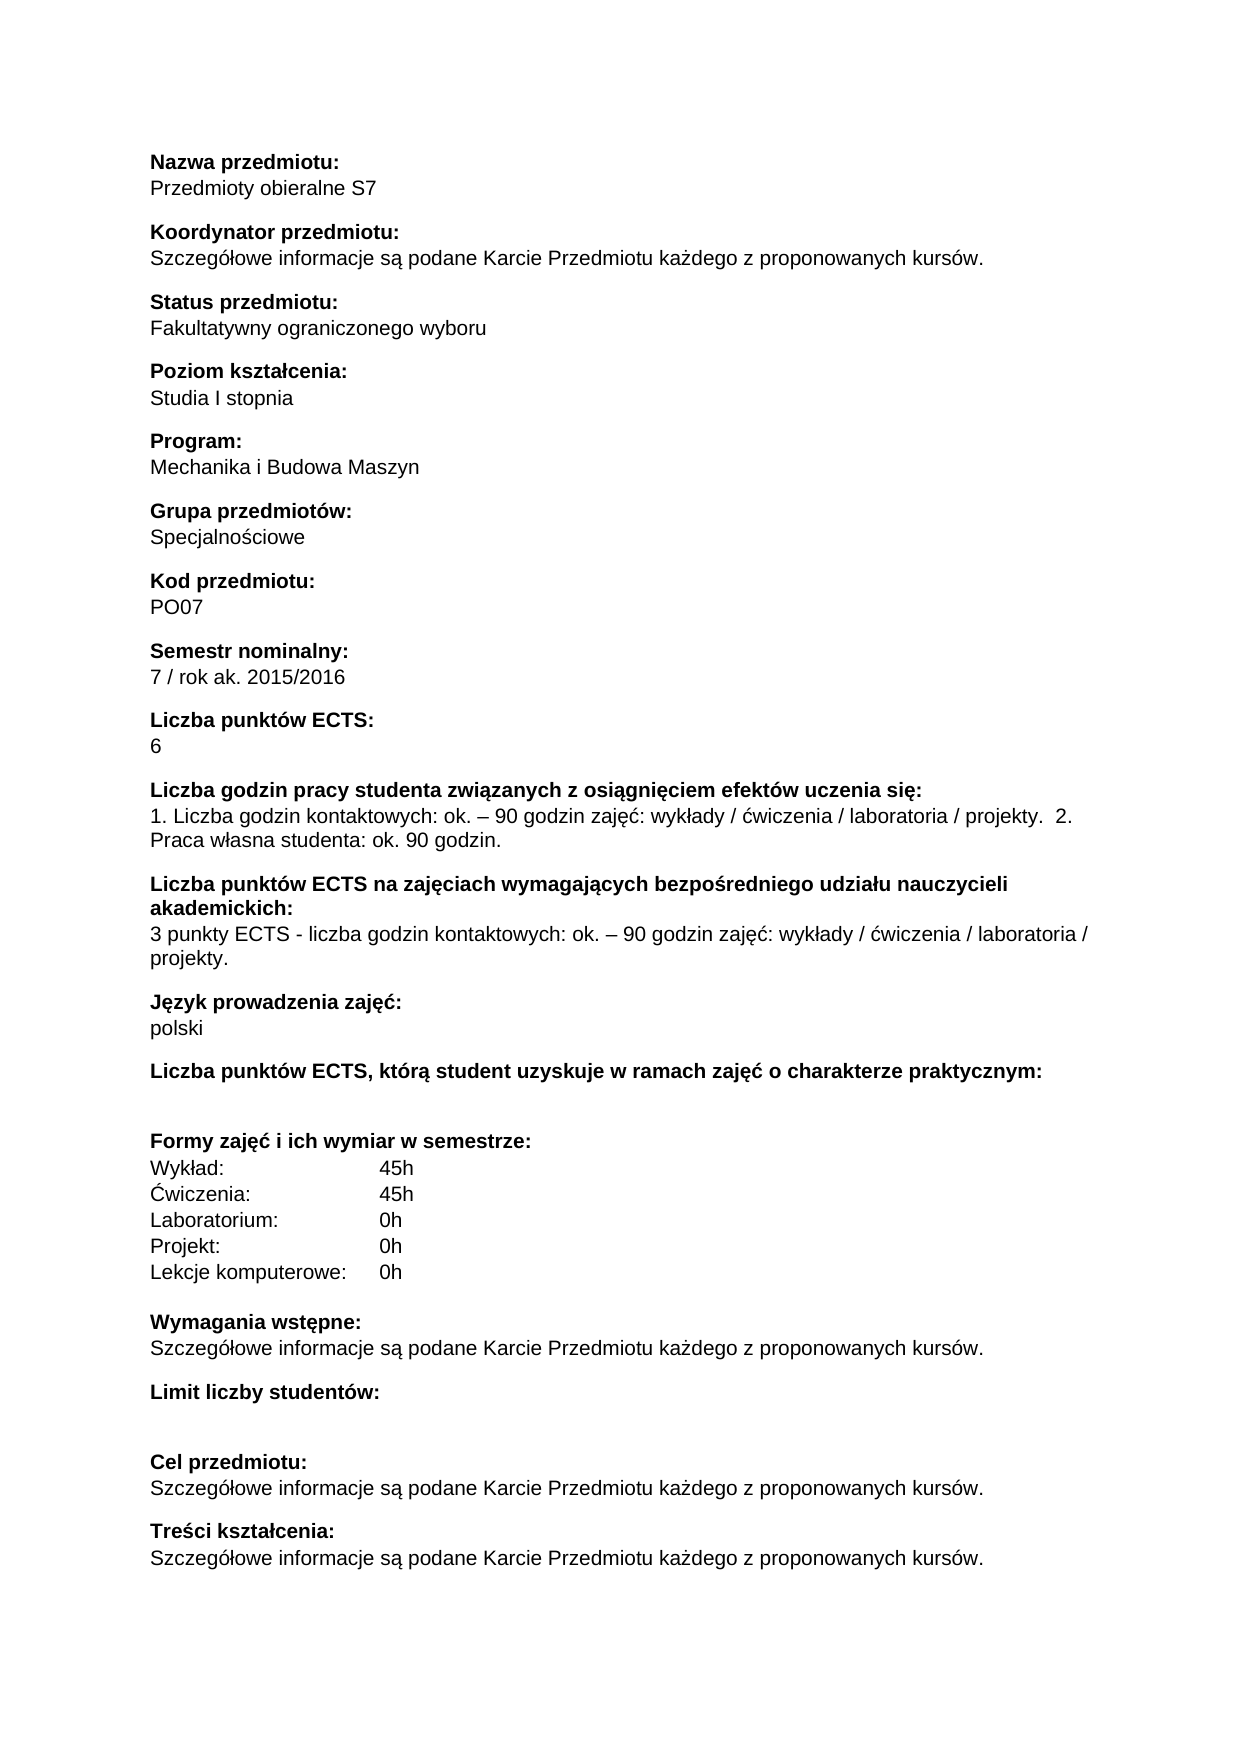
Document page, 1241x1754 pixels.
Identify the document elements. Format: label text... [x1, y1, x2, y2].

text Przedmioty obieralne S7 [150, 176, 1090, 200]
text 6 [150, 734, 1090, 758]
text Wymagania wstępne: [150, 1310, 1090, 1334]
text Liczba punktów ECTS: [150, 708, 1090, 732]
table_cell Ćwiczenia: [140, 1182, 367, 1206]
text Fakultatywny ograniczonego wyboru [150, 316, 1090, 339]
text Semestr nominalny: [150, 638, 1090, 662]
text Specjalnościowe [150, 525, 1090, 549]
text Liczba punktów ECTS na zajęciach wymagających bezpośredniego udziału nauczycieli akademickich: [150, 872, 1090, 920]
text polski [150, 1016, 1090, 1039]
text Liczba punktów ECTS, którą student uzyskuje w ramach zajęć o charakterze praktycznym: [150, 1059, 1090, 1083]
table_cell Projekt: [140, 1234, 367, 1258]
text Poziom kształcenia: [150, 359, 1090, 383]
text 1. Liczba godzin kontaktowych: ok. – 90 godzin zajęć: wykłady / ćwiczenia / laboratoria / projekty. 2. Praca własna studenta: ok. 90 godzin. [150, 804, 1090, 852]
table_cell 45h [369, 1180, 597, 1206]
text PO07 [150, 595, 1090, 619]
table_header 45h [369, 1156, 597, 1180]
table_cell Lekcje komputerowe: [140, 1260, 367, 1284]
text Cel przedmiotu: [150, 1449, 1090, 1473]
text Język prowadzenia zajęć: [150, 989, 1090, 1013]
text Kod przedmiotu: [150, 569, 1090, 593]
text Program: [150, 429, 1090, 453]
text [150, 1476, 1090, 1499]
text Nazwa przedmiotu: [150, 150, 1090, 174]
text Studia I stopnia [150, 385, 1090, 409]
table_cell 0h [369, 1258, 597, 1284]
text Koordynator przedmiotu: [150, 220, 1090, 244]
text Szczegółowe informacje są podane Karcie Przedmiotu każdego z proponowanych kursów. [150, 1336, 1090, 1360]
text Formy zajęć i ich wymiar w semestrze: [150, 1129, 1090, 1153]
text Szczegółowe informacje są podane Karcie Przedmiotu każdego z proponowanych kursów. [150, 246, 1090, 270]
text Treści kształcenia: [150, 1519, 1090, 1543]
text Limit liczby studentów: [150, 1380, 1090, 1404]
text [150, 1545, 1090, 1569]
text 7 / rok ak. 2015/2016 [150, 664, 1090, 688]
table_cell 0h [369, 1206, 597, 1232]
text 3 punkty ECTS - liczba godzin kontaktowych: ok. – 90 godzin zajęć: wykłady / ćwiczenia / laboratoria / projekty. [150, 922, 1090, 970]
text Liczba godzin pracy studenta związanych z osiągnięciem efektów uczenia się: [150, 778, 1090, 802]
table_cell 0h [369, 1232, 597, 1258]
table_cell Laboratorium: [140, 1208, 367, 1232]
text Mechanika i Budowa Maszyn [150, 455, 1090, 479]
text Status przedmiotu: [150, 289, 1090, 313]
table_header Wykład: [140, 1156, 367, 1180]
text Grupa przedmiotów: [150, 499, 1090, 523]
